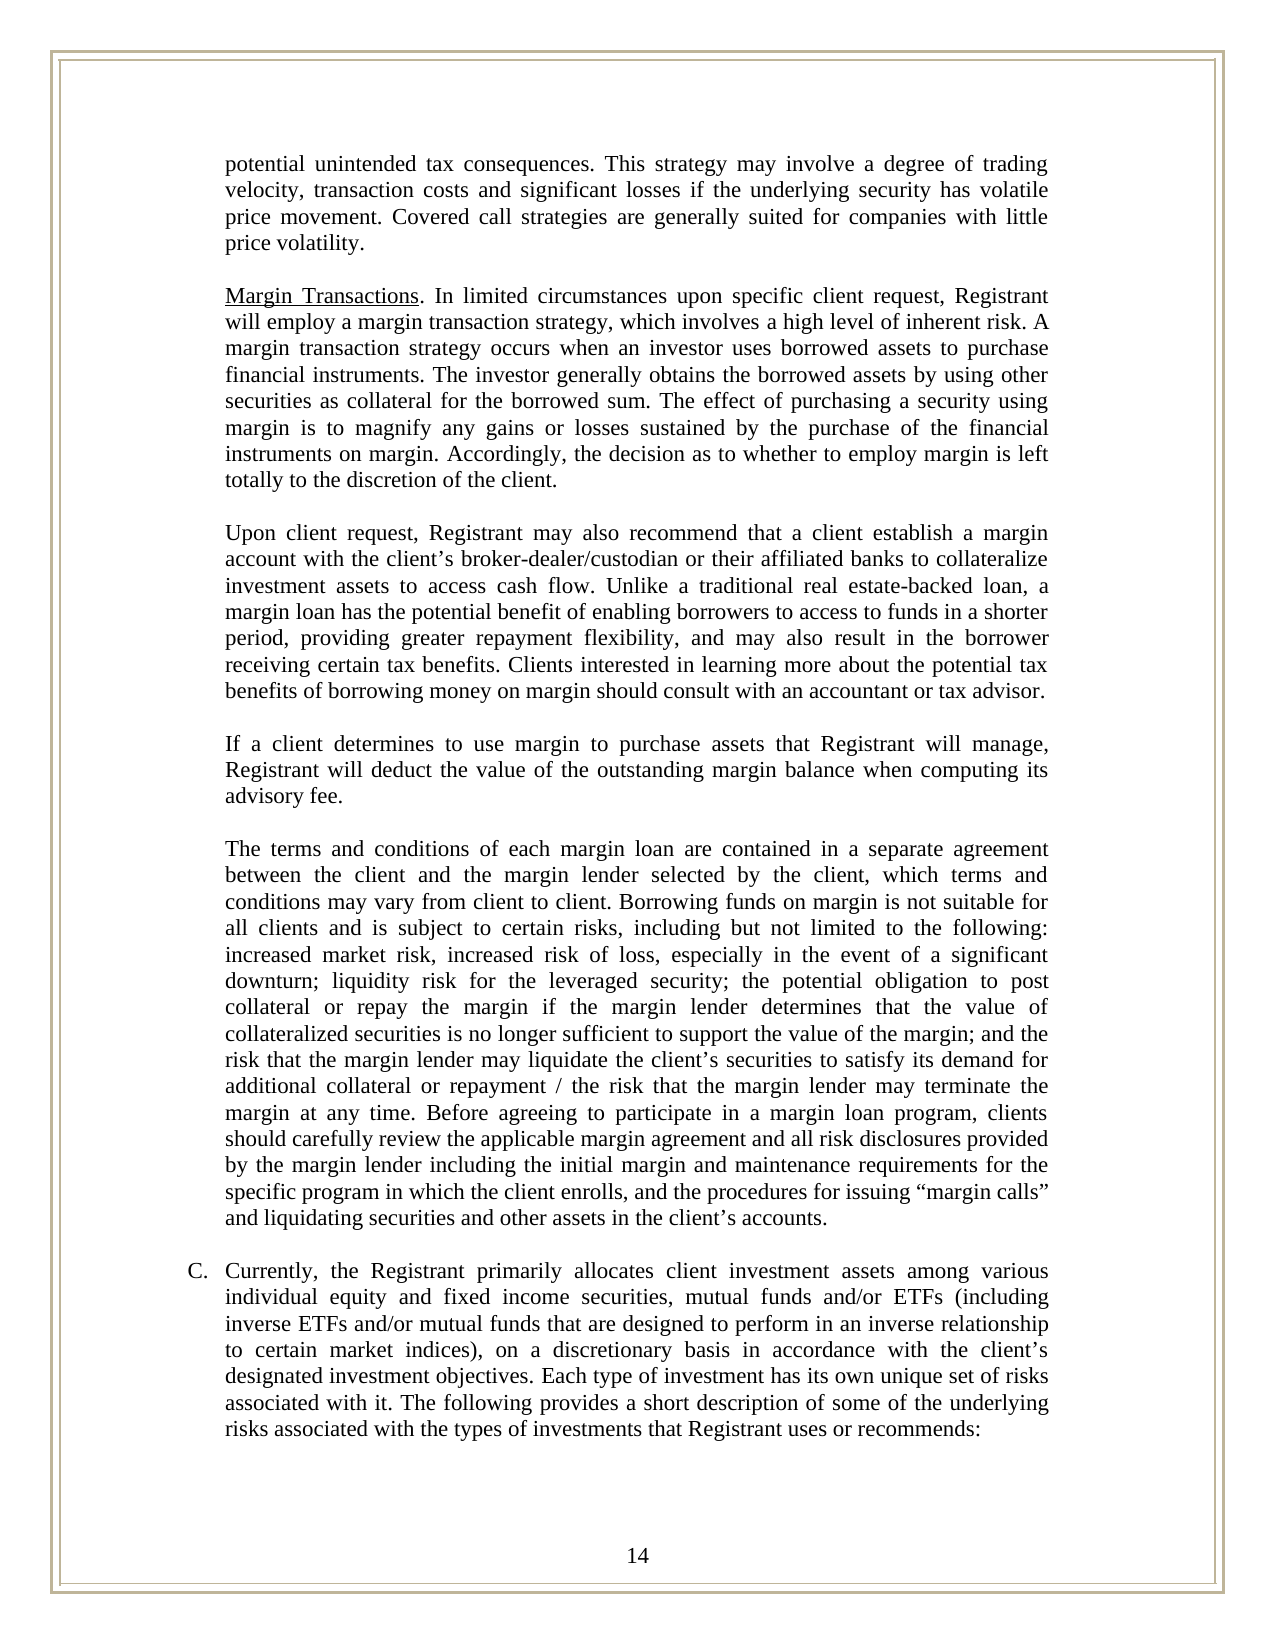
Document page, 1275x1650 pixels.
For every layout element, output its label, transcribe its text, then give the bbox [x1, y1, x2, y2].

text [225, 150, 1050, 255]
text The terms and conditions of each margin loan are contained in a separate agreement between the client and the margin lender selected by the client, which terms and conditions may vary from client to client. Borrowing funds on margin is not suitable for all clients and is subject to certain risks, including but not limited to the following: increased market risk, increased risk of loss, especially in the event of a significant downturn; liquidity risk for the leveraged security; the potential obligation to post collateral or repay the margin if the margin lender determines that the value of collateralized securities is no longer sufficient to support the value of the margin; and the risk that the margin lender may liquidate the client’s securities to satisfy its demand for additional collateral or repayment / the risk that the margin lender may terminate the margin at any time. Before agreeing to participate in a margin loan program, clients should carefully review the applicable margin agreement and all risk disclosures provided by the margin lender including the initial margin and maintenance requirements for the specific program in which the client enrolls, and the procedures for issuing “margin calls” and liquidating securities and other assets in the client’s accounts. [225, 835, 1050, 1231]
text Margin Transactions. In limited circumstances upon specific client request, Registrant will employ a margin transaction strategy, which involves a high level of inherent risk. A margin transaction strategy occurs when an investor uses borrowed assets to purchase financial instruments. The investor generally obtains the borrowed assets by using other securities as collateral for the borrowed sum. The effect of purchasing a security using margin is to magnify any gains or losses sustained by the purchase of the financial instruments on margin. Accordingly, the decision as to whether to employ margin is left totally to the discretion of the client. [225, 282, 1050, 493]
text If a client determines to use margin to purchase assets that Registrant will manage, Registrant will deduct the value of the outstanding margin balance when computing its advisory fee. [225, 730, 1050, 809]
list Currently, the Registrant primarily allocates client investment assets among various individual equity and fixed income securities, mutual funds and/or ETFs (including inverse ETFs and/or mutual funds that are designed to perform in an inverse relationship to certain market indices), on a discretionary basis in accordance with the client’s designated investment objectives. Each type of investment has its own unique set of risks associated with it. The following provides a short description of some of the underlying risks associated with the types of investments that Registrant uses or recommends: [187, 1257, 1050, 1441]
text Upon client request, Registrant may also recommend that a client establish a margin account with the client’s broker-dealer/custodian or their affiliated banks to collateralize investment assets to access cash flow. Unlike a traditional real estate-backed loan, a margin loan has the potential benefit of enabling borrowers to access to funds in a shorter period, providing greater repayment flexibility, and may also result in the borrower receiving certain tax benefits. Clients interested in learning more about the potential tax benefits of borrowing money on margin should consult with an accountant or tax advisor. [225, 519, 1050, 703]
